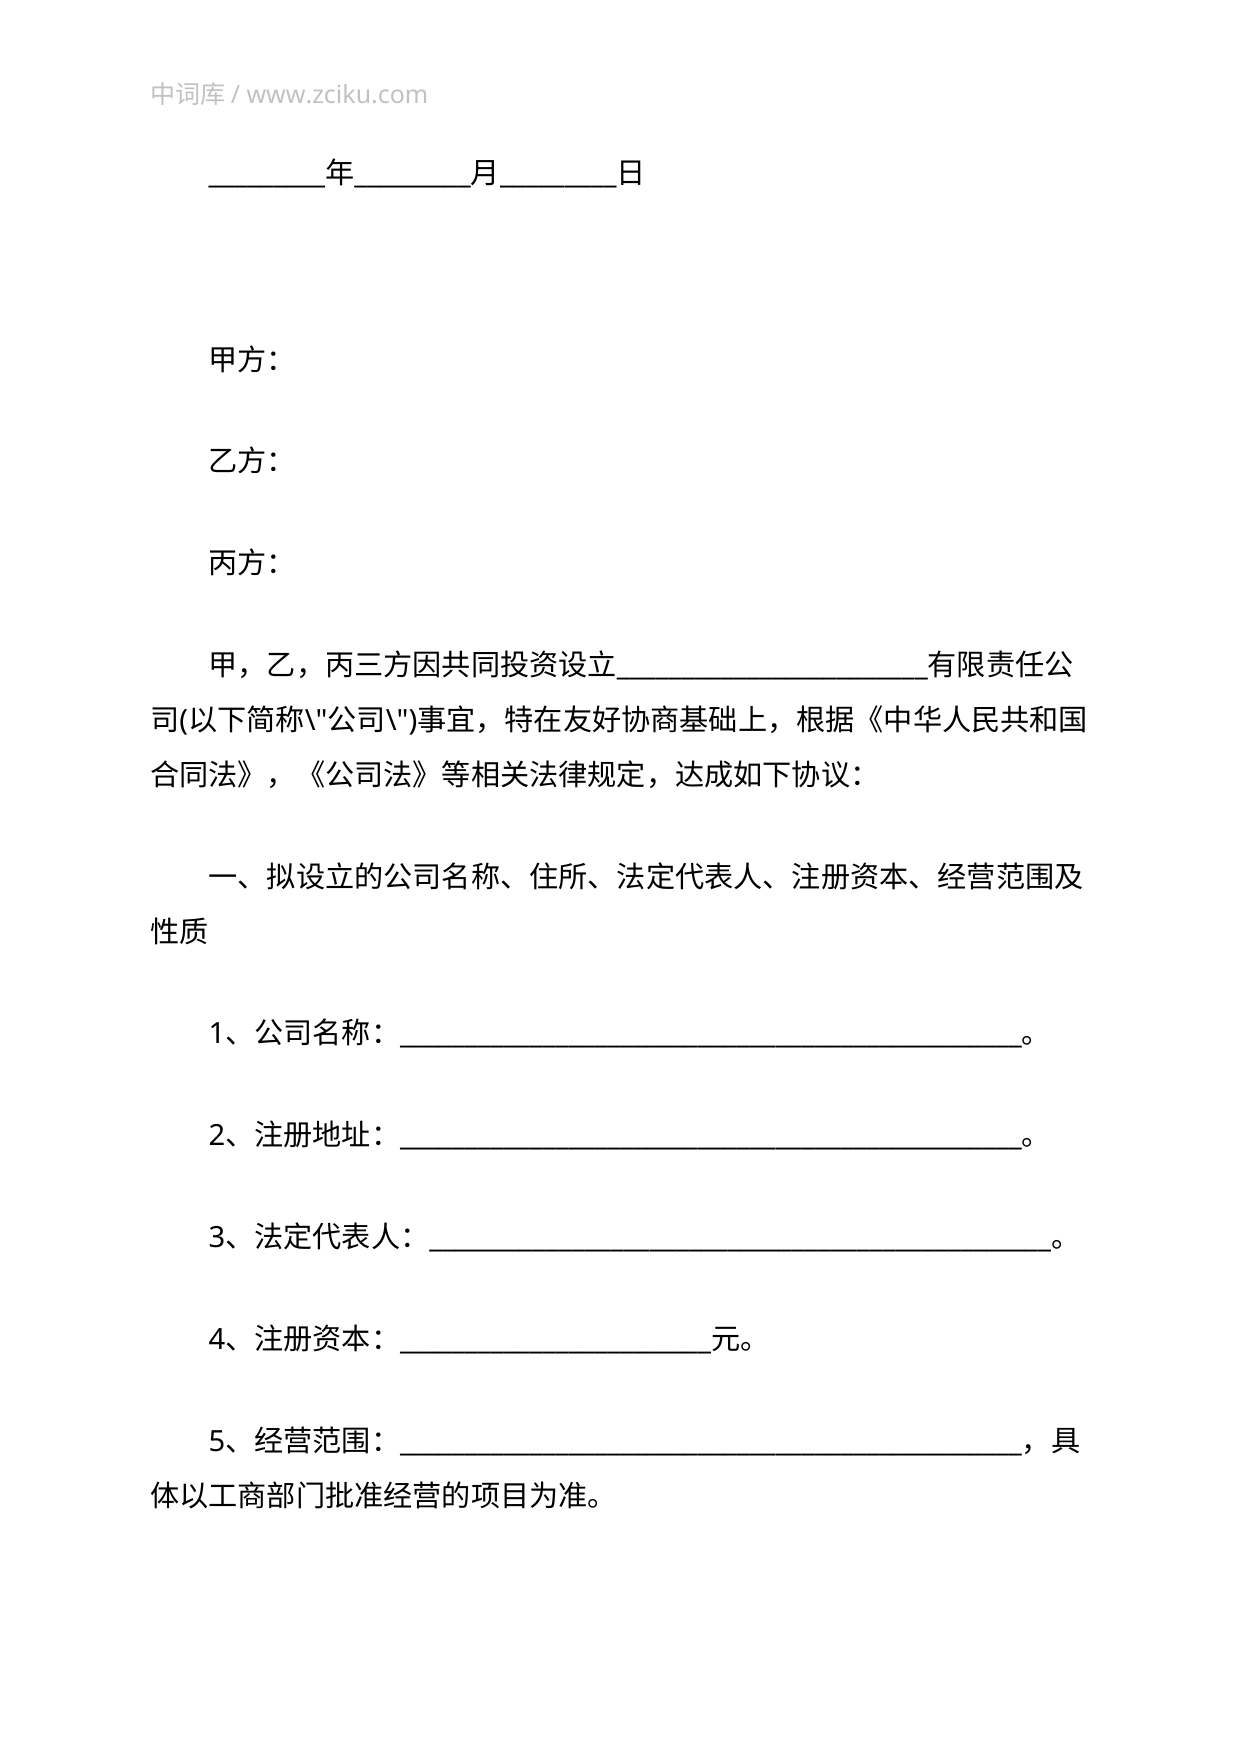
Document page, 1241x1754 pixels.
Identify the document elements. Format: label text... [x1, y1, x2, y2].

text 一、拟设立的公司名称、住所、法定代表人、注册资本、经营范围及性质 [150, 853, 1090, 950]
text 甲方： [150, 336, 1090, 378]
text 4、注册资本：________________________元。 [150, 1316, 1090, 1358]
text 丙方： [150, 540, 1090, 582]
text 5、经营范围：________________________________________________，具体以工商部门批准经营的项目为准。 [150, 1418, 1090, 1515]
text 2、注册地址：________________________________________________。 [150, 1112, 1090, 1154]
text 甲，乙，丙三方因共同投资设立________________________有限责任公司(以下简称\"公司\")事宜，特在友好协商基础上，根据《中华人民共和国合同法》，《公司法》等相关法律规定，达成如下协议： [150, 641, 1090, 794]
text 乙方： [150, 438, 1090, 480]
text 1、公司名称：________________________________________________。 [150, 1010, 1090, 1052]
text 3、法定代表人：________________________________________________。 [150, 1214, 1090, 1256]
text _________年_________月_________日 [150, 150, 1090, 192]
